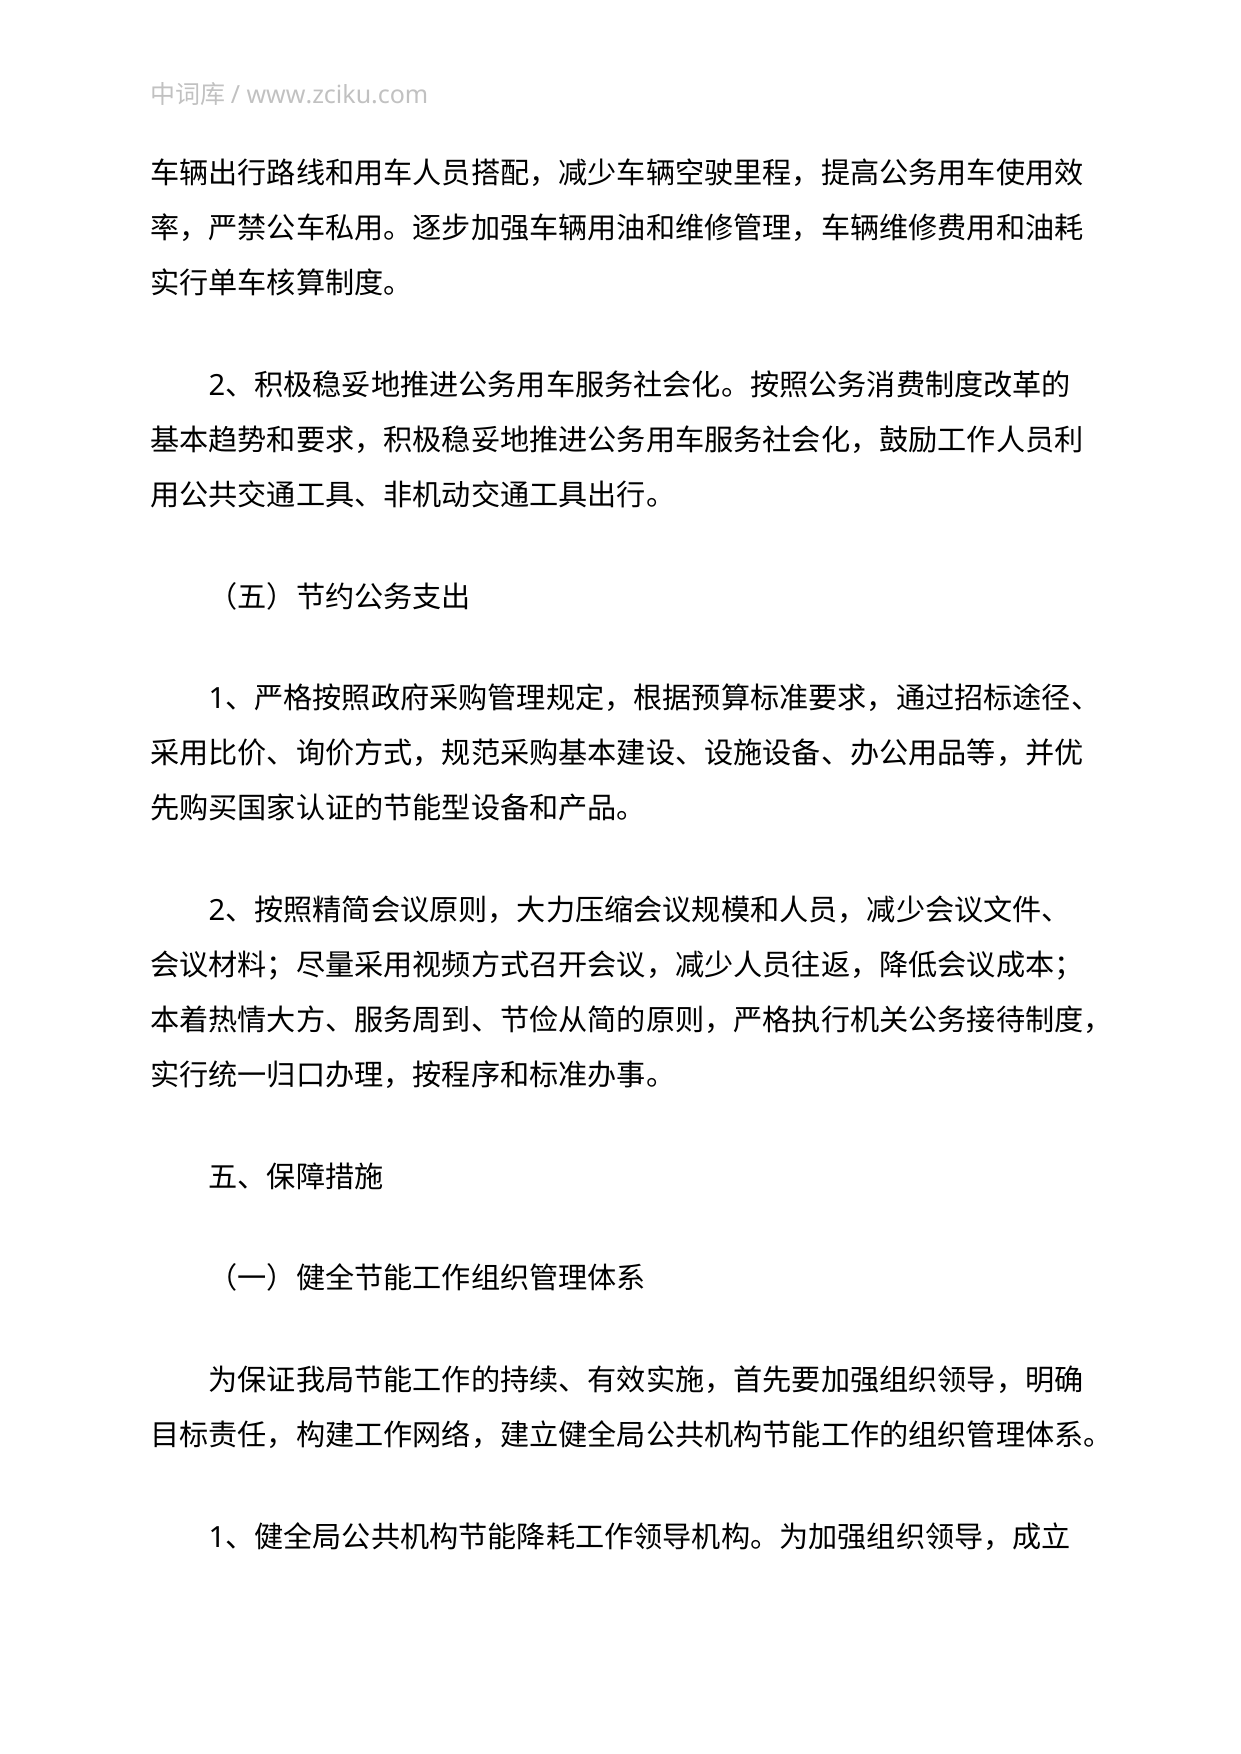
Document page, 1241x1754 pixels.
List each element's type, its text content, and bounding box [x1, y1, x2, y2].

text 为保证我局节能工作的持续、有效实施，首先要加强组织领导，明确目标责任，构建工作网络，建立健全局公共机构节能工作的组织管理体系。 [150, 1357, 1090, 1454]
text 2、按照精简会议原则，大力压缩会议规模和人员，减少会议文件、会议材料；尽量采用视频方式召开会议，减少人员往返，降低会议成本；本着热情大方、服务周到、节俭从简的原则，严格执行机关公务接待制度，实行统一归口办理，按程序和标准办事。 [150, 887, 1090, 1094]
text （五）节约公务支出 [150, 573, 1090, 616]
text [150, 1513, 1090, 1556]
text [150, 150, 1090, 302]
text 1、严格按照政府采购管理规定，根据预算标准要求，通过招标途径、采用比价、询价方式，规范采购基本建设、设施设备、办公用品等，并优先购买国家认证的节能型设备和产品。 [150, 675, 1090, 827]
text 五、保障措施 [150, 1153, 1090, 1196]
text （一）健全节能工作组织管理体系 [150, 1255, 1090, 1297]
text 2、积极稳妥地推进公务用车服务社会化。按照公务消费制度改革的基本趋势和要求，积极稳妥地推进公务用车服务社会化，鼓励工作人员利用公共交通工具、非机动交通工具出行。 [150, 362, 1090, 514]
